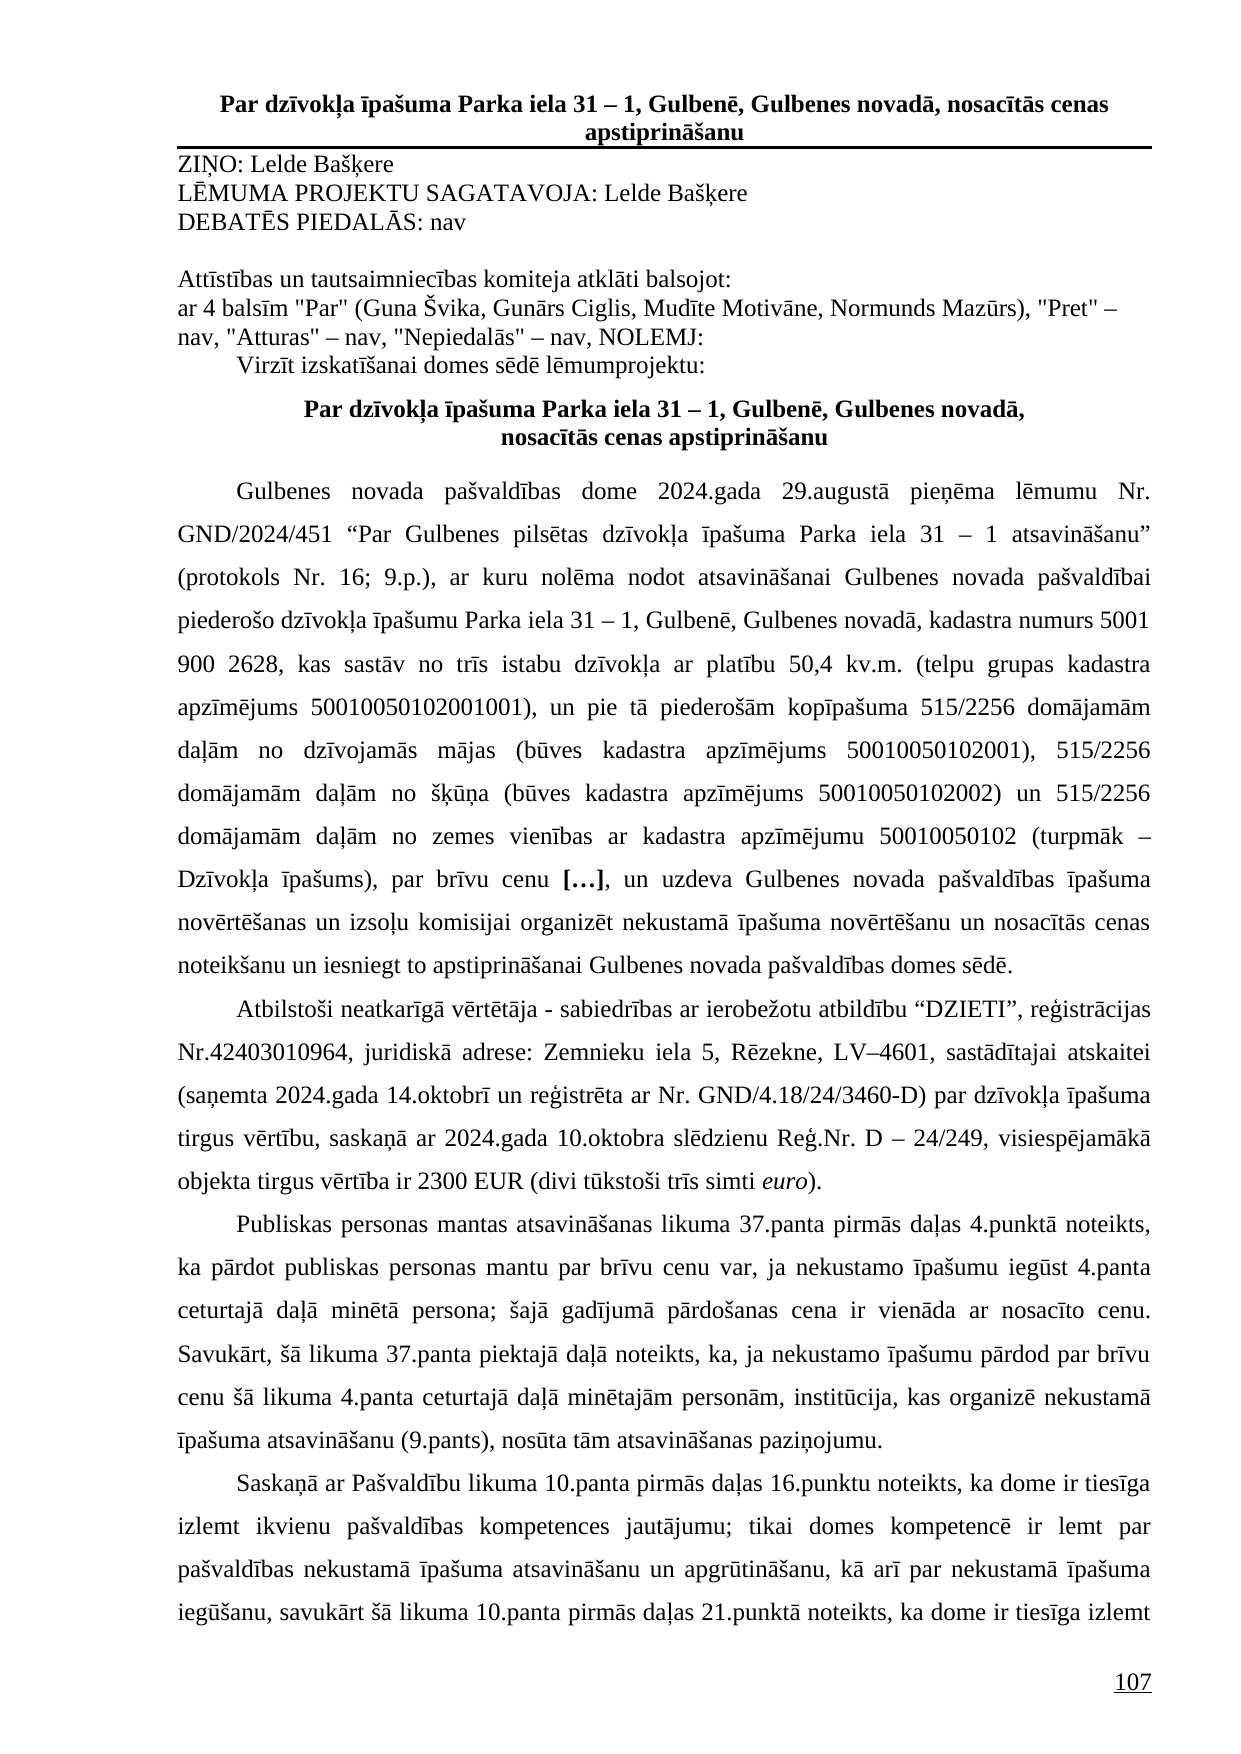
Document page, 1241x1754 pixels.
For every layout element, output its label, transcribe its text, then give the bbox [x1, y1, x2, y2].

text ar 4 balsīm "Par" (Guna Švika, Gunārs Ciglis, Mudīte Motivāne, Normunds Mazūrs), "Pret" – nav, "Atturas" – nav, "Nepiedalās" – nav, NOLEMJ: [177, 293, 1152, 351]
text Virzīt izskatīšanai domes sēdē lēmumprojektu: [177, 351, 1152, 379]
text nosacītās cenas apstiprināšanu [177, 422, 1152, 451]
text Publiskas personas mantas atsavināšanas likuma 37.panta pirmās daļas 4.punktā noteikts, ka pārdot publiskas personas mantu par brīvu cenu var, ja nekustamo īpašumu iegūst 4.panta ceturtajā daļā minētā persona; šajā gadījumā pārdošanas cena ir vienāda ar nosacīto cenu. Savukārt, šā likuma 37.panta piektajā daļā noteikts, ka, ja nekustamo īpašumu pārdod par brīvu cenu šā likuma 4.panta ceturtajā daļā minētajām personām, institūcija, kas organizē nekustamā īpašuma atsavināšanu (9.pants), nosūta tām atsavināšanas paziņojumu. [177, 1209, 1152, 1454]
text LĒMUMA PROJEKTU SAGATAVOJA: Lelde Bašķere [177, 178, 1152, 207]
text Par dzīvokļa īpašuma Parka iela 31 – 1, Gulbenē, Gulbenes novadā, nosacītās cenas apstiprināšanu [177, 89, 1152, 146]
text Atbilstoši neatkarīgā vērtētāja - sabiedrības ar ierobežotu atbildību “DZIETI”, reģistrācijas Nr.42403010964, juridiskā adrese: Zemnieku iela 5, Rēzekne, LV–4601, sastādītajai atskaitei (saņemta 2024.gada 14.oktobrī un reģistrēta ar Nr. GND/4.18/24/3460-D) par dzīvokļa īpašuma tirgus vērtību, saskaņā ar 2024.gada 10.oktobra slēdzienu Reģ.Nr. D – 24/249, visiespējamākā objekta tirgus vērtība ir 2300 EUR (divi tūkstoši trīs simti euro). [177, 994, 1152, 1195]
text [177, 1468, 1152, 1626]
text ZIŅO: Lelde Bašķere [177, 149, 1152, 178]
text DEBATĒS PIEDALĀS: nav [177, 207, 1152, 236]
text Par dzīvokļa īpašuma Parka iela 31 – 1, Gulbenē, Gulbenes novadā, [177, 394, 1152, 422]
text Attīstības un tautsaimniecības komiteja atklāti balsojot: [177, 264, 1152, 293]
text Gulbenes novada pašvaldības dome 2024.gada 29.augustā pieņēma lēmumu Nr. GND/2024/451 “Par Gulbenes pilsētas dzīvokļa īpašuma Parka iela 31 – 1 atsavināšanu” (protokols Nr. 16; 9.p.), ar kuru nolēma nodot atsavināšanai Gulbenes novada pašvaldībai piederošo dzīvokļa īpašumu Parka iela 31 – 1, Gulbenē, Gulbenes novadā, kadastra numurs 5001 900 2628, kas sastāv no trīs istabu dzīvokļa ar platību 50,4 kv.m. (telpu grupas kadastra apzīmējums 50010050102001001), un pie tā piederošām kopīpašuma 515/2256 domājamām daļām no dzīvojamās mājas (būves kadastra apzīmējums 50010050102001), 515/2256 domājamām daļām no šķūņa (būves kadastra apzīmējums 50010050102002) un 515/2256 domājamām daļām no zemes vienības ar kadastra apzīmējumu 50010050102 (turpmāk – Dzīvokļa īpašums), par brīvu cenu […], un uzdeva Gulbenes novada pašvaldības īpašuma novērtēšanas un izsoļu komisijai organizēt nekustamā īpašuma novērtēšanu un nosacītās cenas noteikšanu un iesniegt to apstiprināšanai Gulbenes novada pašvaldības domes sēdē. [177, 476, 1152, 979]
